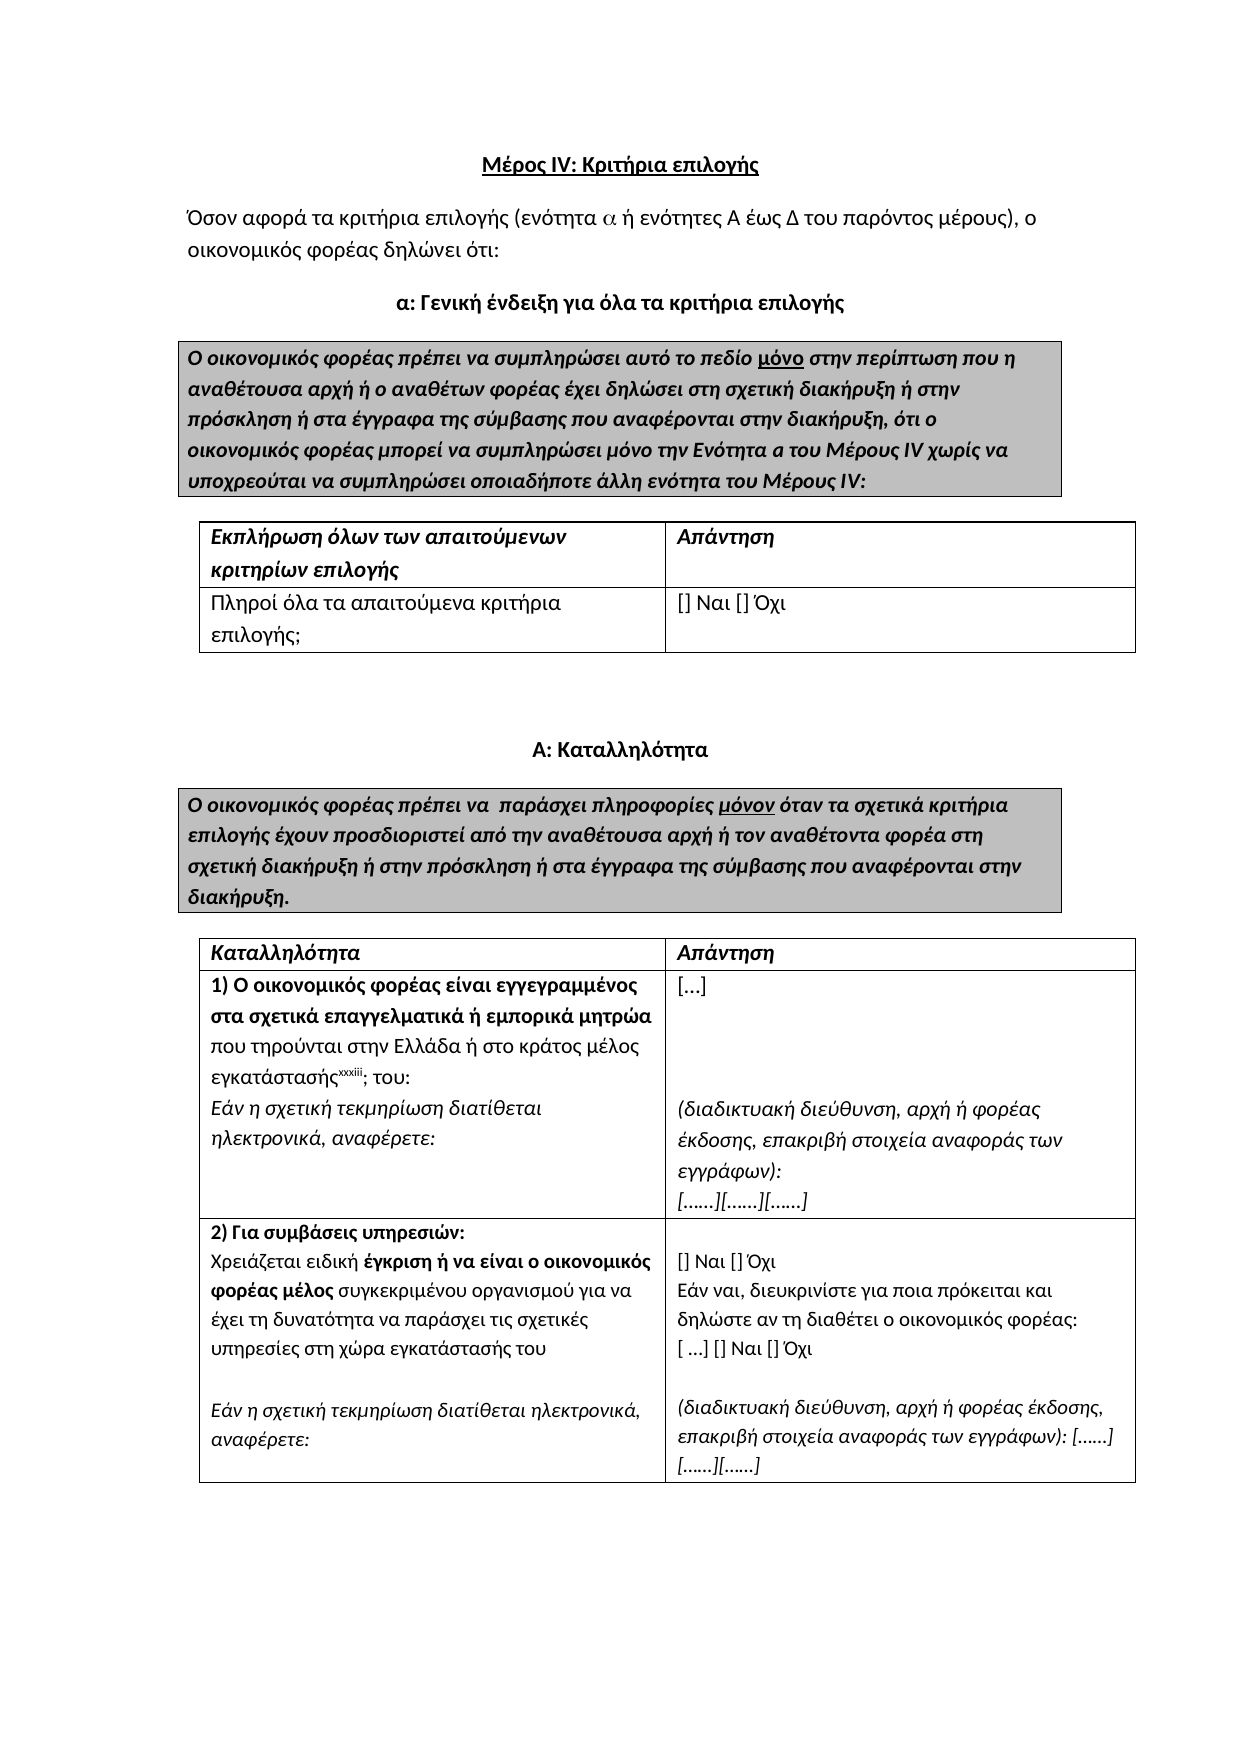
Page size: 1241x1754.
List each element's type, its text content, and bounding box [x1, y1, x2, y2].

text Α: Καταλληλότητα [187, 735, 1053, 763]
table_cell 1) Ο οικονομικός φορέας είναι εγγεγραμμένος στα σχετικά επαγγελματικά ή εμπορικά μητρώα που τηρούνται στην Ελλάδα ή στο κράτος μέλος εγκατάστασής; του: Εάν η σχετική τεκμηρίωση διατίθεται ηλεκτρονικά, αναφέρετε: [200, 971, 665, 1218]
table_cell Πληροί όλα τα απαιτούμενα κριτήρια επιλογής; [200, 588, 665, 652]
text Όσον αφορά τα κριτήρια επιλογής (ενότητα  ή ενότητες Α έως Δ του παρόντος μέρους), ο οικονομικός φορέας δηλώνει ότι: [187, 203, 1053, 263]
table_header Απάντηση [666, 939, 1135, 970]
text Ο οικονομικός φορέας πρέπει να παράσχει πληροφορίες μόνον όταν τα σχετικά κριτήρια επιλογής έχουν προσδιοριστεί από την αναθέτουσα αρχή ή τον αναθέτοντα φορέα στη σχετική διακήρυξη ή στην πρόσκληση ή στα έγγραφα της σύμβασης που αναφέρονται στην διακήρυξη. [179, 789, 1061, 912]
table_cell 2) Για συμβάσεις υπηρεσιών: Χρειάζεται ειδική έγκριση ή να είναι ο οικονομικός φορέας μέλος συγκεκριμένου οργανισμού για να έχει τη δυνατότητα να παράσχει τις σχετικές υπηρεσίες στη χώρα εγκατάστασής του Εάν η σχετική τεκμηρίωση διατίθεται ηλεκτρονικά, αναφέρετε: [200, 1219, 665, 1482]
table_cell [] Ναι [] Όχι Εάν ναι, διευκρινίστε για ποια πρόκειται και δηλώστε αν τη διαθέτει ο οικονομικός φορέας: [ …] [] Ναι [] Όχι (διαδικτυακή διεύθυνση, αρχή ή φορέας έκδοσης, επακριβή στοιχεία αναφοράς των εγγράφων): [……][……][……] [666, 1219, 1135, 1482]
table_cell […] (διαδικτυακή διεύθυνση, αρχή ή φορέας έκδοσης, επακριβή στοιχεία αναφοράς των εγγράφων): [……][……][……] [666, 971, 1135, 1218]
table_header Καταλληλότητα [200, 939, 665, 970]
text α: Γενική ένδειξη για όλα τα κριτήρια επιλογής [187, 288, 1053, 316]
table_header Απάντηση [666, 523, 1135, 587]
table_cell [] Ναι [] Όχι [666, 588, 1135, 652]
text Ο οικονομικός φορέας πρέπει να συμπληρώσει αυτό το πεδίο μόνο στην περίπτωση που η αναθέτουσα αρχή ή ο αναθέτων φορέας έχει δηλώσει στη σχετική διακήρυξη ή στην πρόσκληση ή στα έγγραφα της σύμβασης που αναφέρονται στην διακήρυξη, ότι ο οικονομικός φορέας μπορεί να συμπληρώσει μόνο την Ενότητα a του Μέρους ΙV χωρίς να υποχρεούται να συμπληρώσει οποιαδήποτε άλλη ενότητα του Μέρους ΙV: [179, 342, 1061, 496]
table_header Εκπλήρωση όλων των απαιτούμενων κριτηρίων επιλογής [200, 523, 665, 587]
text Μέρος IV: Κριτήρια επιλογής [187, 150, 1053, 178]
